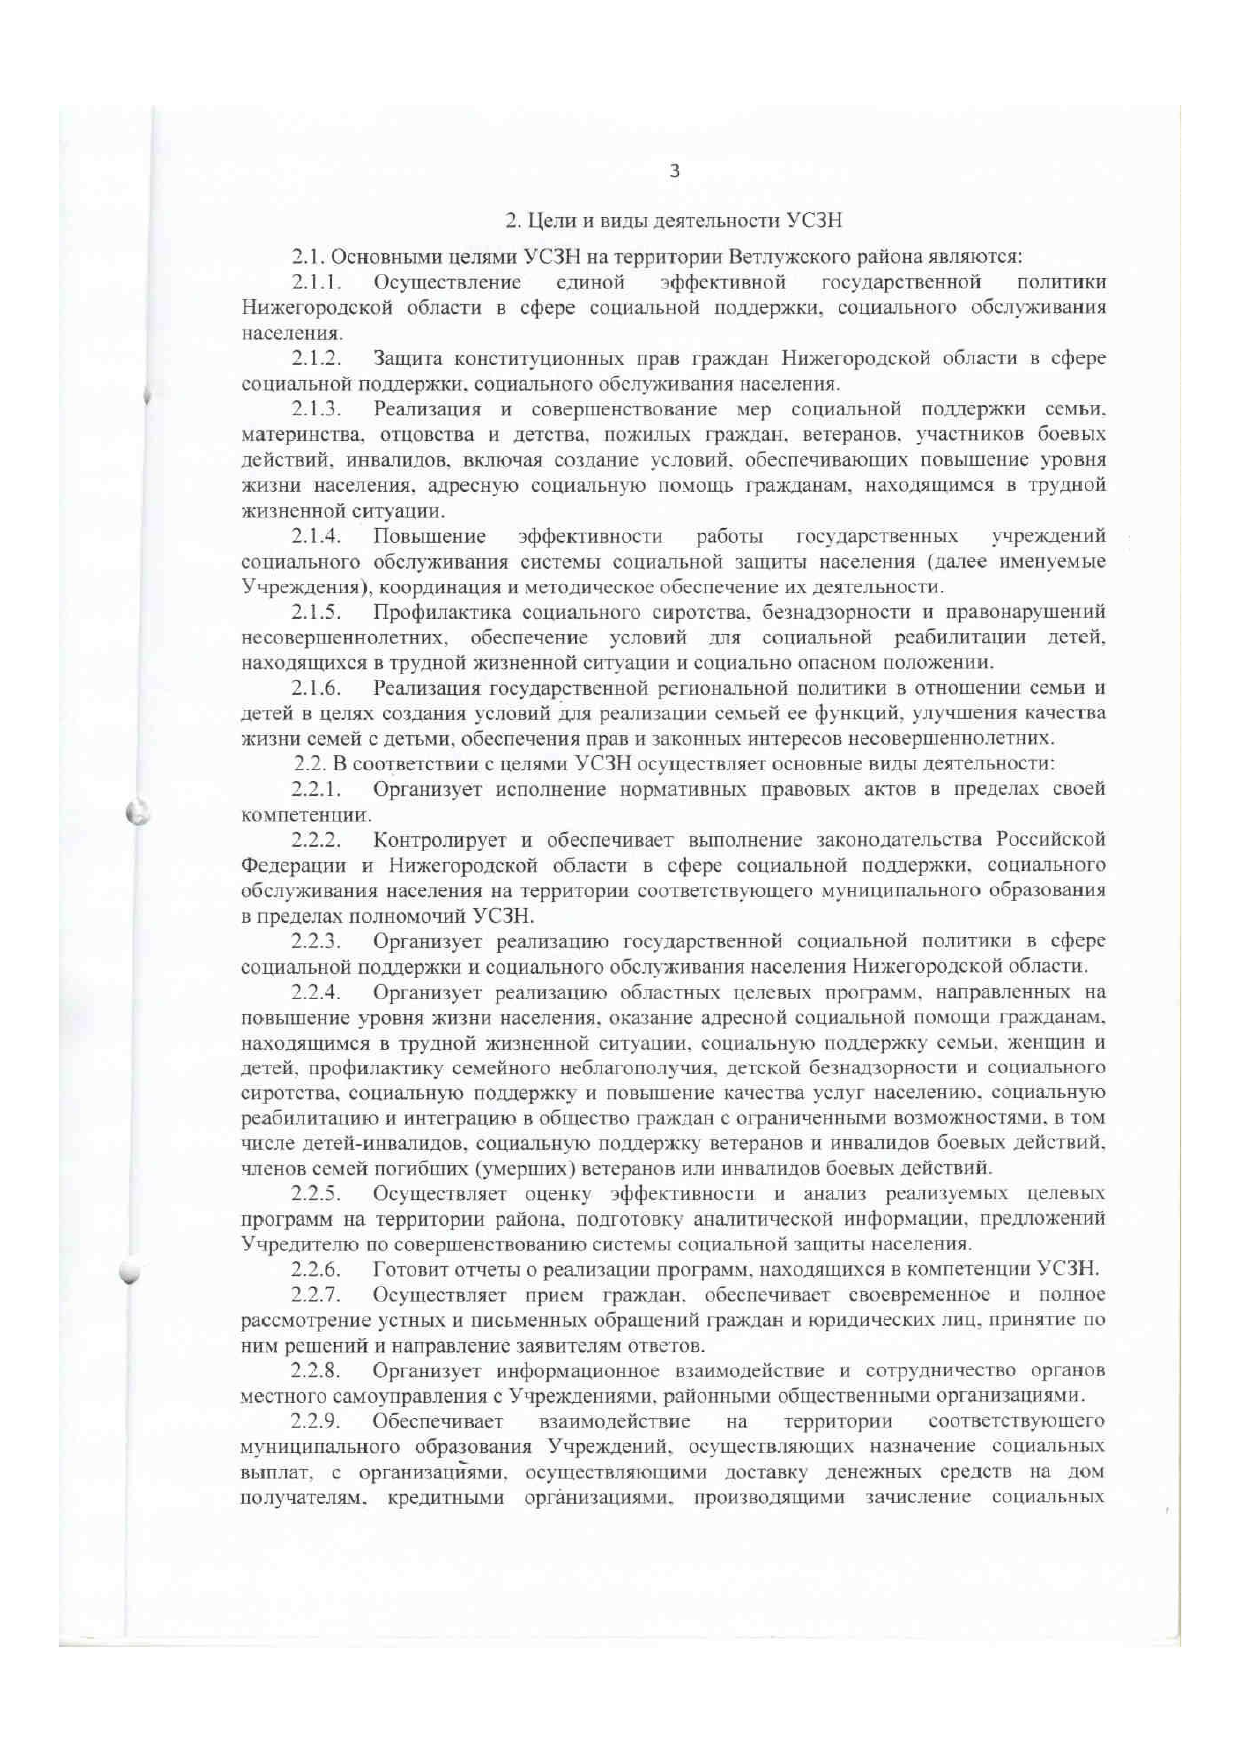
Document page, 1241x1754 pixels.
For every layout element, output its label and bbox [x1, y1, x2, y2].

picture [58, 105, 1182, 1649]
